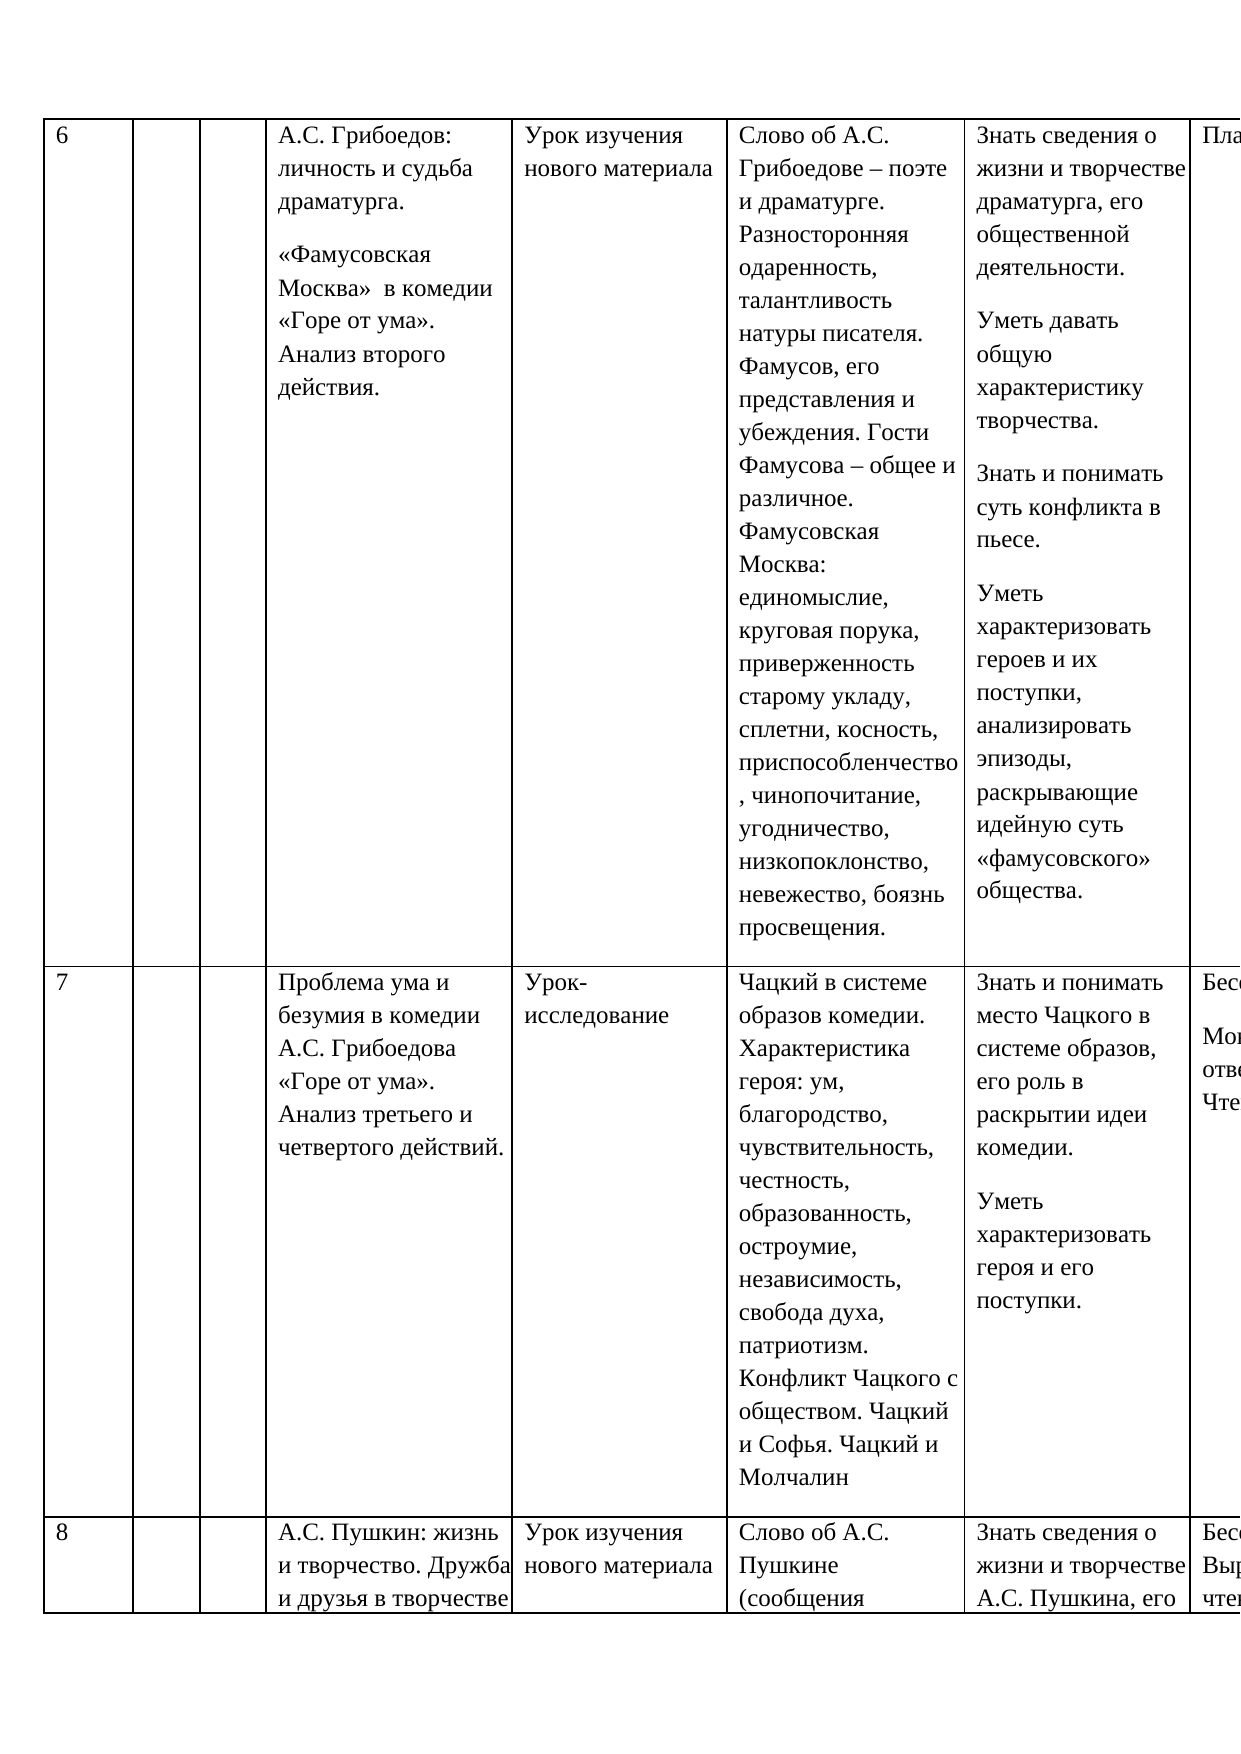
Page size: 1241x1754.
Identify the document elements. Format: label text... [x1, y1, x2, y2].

table_cell [134, 120, 199, 966]
table_cell План лекции. [1191, 120, 1240, 966]
table_cell [201, 120, 265, 966]
table_cell А.С. Грибоедов: личность и судьба драматурга. «Фамусовская Москва» в комедии «Горе от ума». Анализ второго действия. [267, 120, 511, 966]
table_cell 6 [45, 120, 132, 966]
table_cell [1191, 1518, 1240, 1612]
table_cell Знать и понимать место Чацкого в системе образов, его роль в раскрытии идеи комедии. Уметь характеризовать героя и его поступки. [965, 967, 1189, 1516]
table_cell [201, 1518, 265, 1612]
table_cell [134, 967, 199, 1516]
table_cell [201, 967, 265, 1516]
table_cell 7 [45, 967, 132, 1516]
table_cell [267, 1518, 511, 1612]
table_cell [513, 1518, 726, 1612]
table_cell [728, 1518, 964, 1612]
table_cell Проблема ума и безумия в комедии А.С. Грибоедова «Горе от ума». Анализ третьего и четвертого действий. [267, 967, 511, 1516]
table_cell Чацкий в системе образов комедии. Характеристика героя: ум, благородство, чувствительность, честность, образованность, остроумие, независимость, свобода духа, патриотизм. Конфликт Чацкого с обществом. Чацкий и Софья. Чацкий и Молчалин [728, 967, 964, 1516]
table_cell Слово об А.С. Грибоедове – поэте и драматурге. Разносторонняя одаренность, талантливость натуры писателя. Фамусов, его представления и убеждения. Гости Фамусова – общее и различное. Фамусовская Москва: единомыслие, круговая порука, приверженность старому укладу, сплетни, косность, приспособленчество, чинопочитание, угодничество, низкопоклонство, невежество, боязнь просвещения. [728, 120, 964, 966]
table_cell 8 [45, 1518, 132, 1612]
table_cell Беседа. Монологический ответ учащихся. Чтение наизусть. [1191, 967, 1240, 1516]
table_cell Знать сведения о жизни и творчестве драматурга, его общественной деятельности. Уметь давать общую характеристику творчества. Знать и понимать суть конфликта в пьесе. Уметь характеризовать героев и их поступки, анализировать эпизоды, раскрывающие идейную суть «фамусовского» общества. [965, 120, 1189, 966]
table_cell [965, 1518, 1189, 1612]
table_cell [134, 1518, 199, 1612]
table_cell Урок-исследование [513, 967, 726, 1516]
table_cell Урок изучения нового материала [513, 120, 726, 966]
